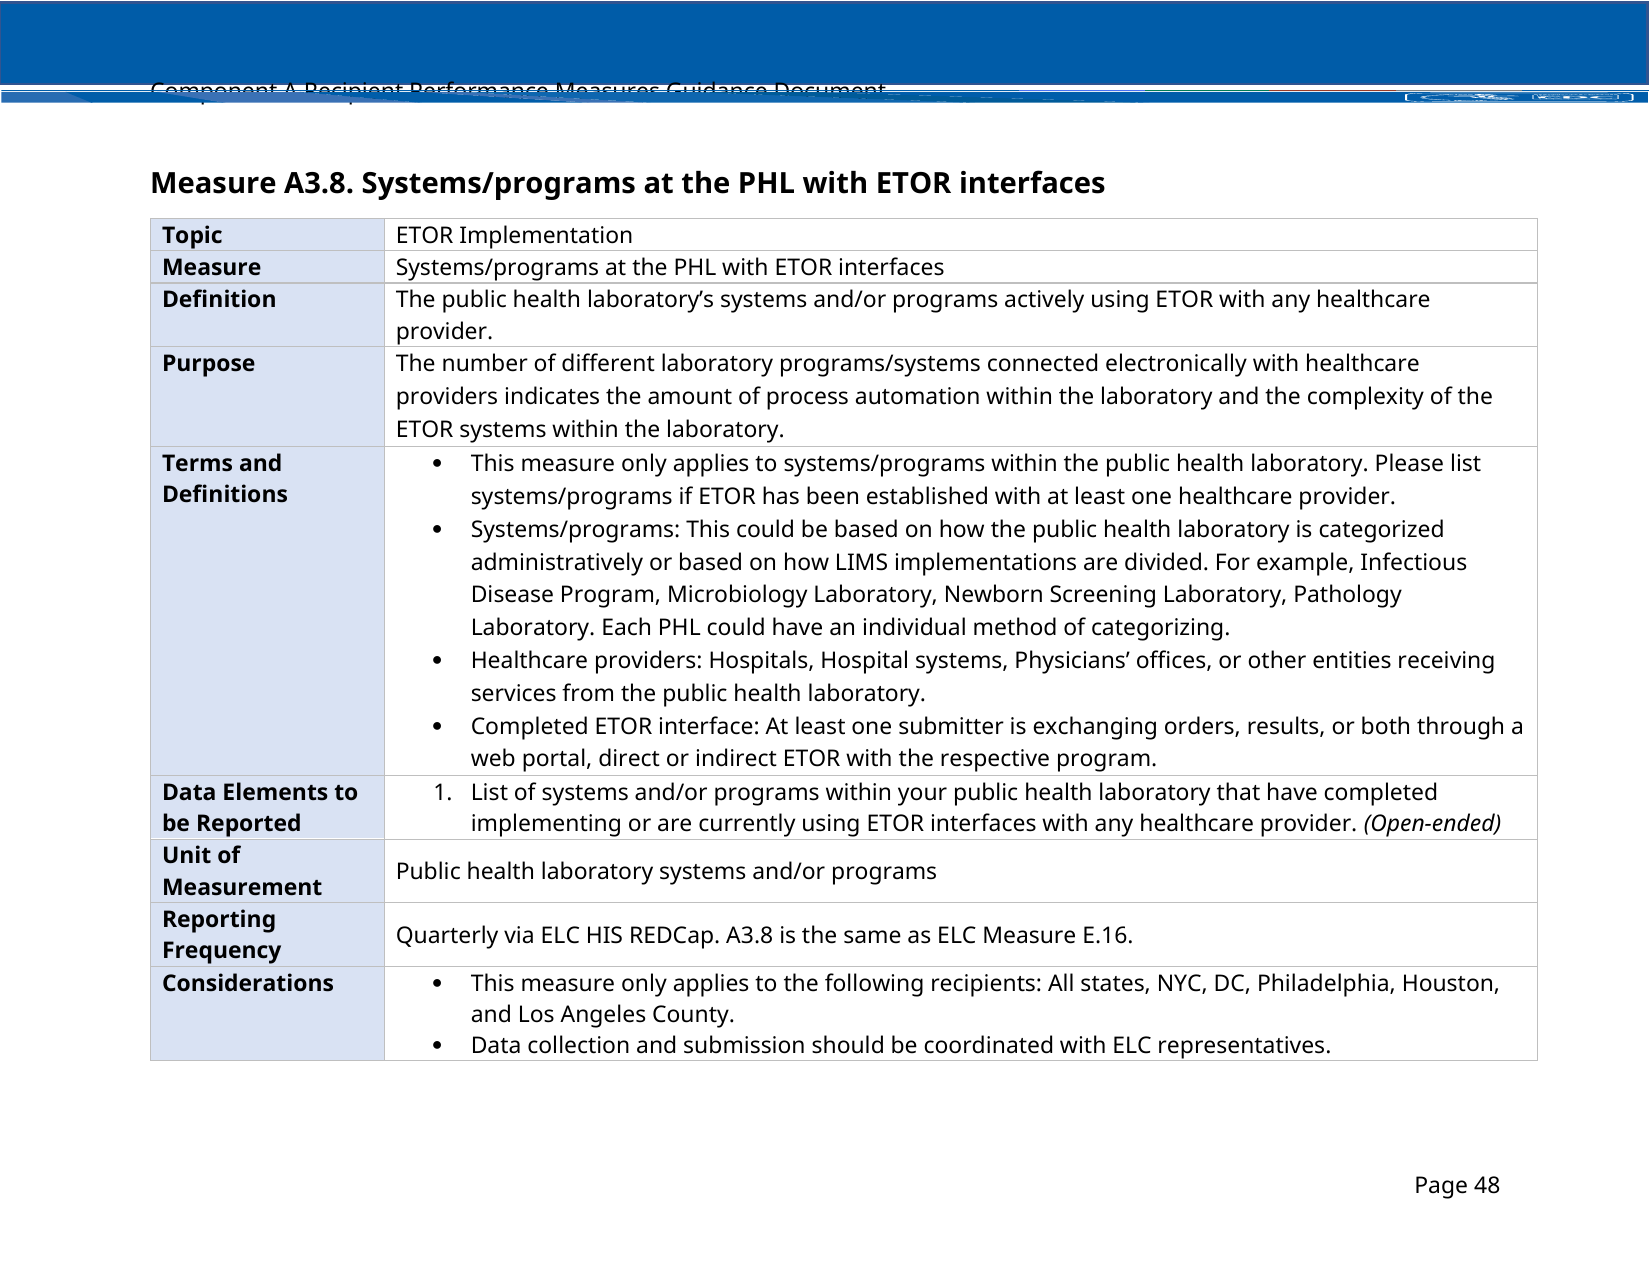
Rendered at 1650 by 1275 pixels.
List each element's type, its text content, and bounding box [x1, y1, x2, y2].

table_cell Quarterly via ELC HIS REDCap. A3.8 is the same as ELC Measure E.16. [385, 903, 1537, 966]
table_header ETOR Implementation [385, 219, 1537, 250]
table_cell Considerations [151, 967, 384, 1060]
table_cell Public health laboratory systems and/or programs [385, 840, 1537, 902]
table_cell Systems/programs at the PHL with ETOR interfaces [385, 251, 1537, 282]
table_cell Purpose [151, 347, 384, 446]
table_cell Measure [151, 251, 384, 282]
table_cell Unit of Measurement [151, 840, 384, 902]
table_cell The public health laboratory’s systems and/or programs actively using ETOR with any healthcare provider. [385, 284, 1537, 346]
table_cell Definition [151, 284, 384, 346]
table_cell The number of different laboratory programs/systems connected electronically with healthcare providers indicates the amount of process automation within the laboratory and the complexity of the ETOR systems within the laboratory. [385, 347, 1537, 446]
table_cell This measure only applies to systems/programs within the public health laboratory. Please list systems/programs if ETOR has been established with at least one healthcare provider. Systems/programs: This could be based on how the public health laboratory is categorized administratively or based on how LIMS implementations are divided. For example, Infectious Disease Program, Microbiology Laboratory, Newborn Screening Laboratory, Pathology Laboratory. Each PHL could have an individual method of categorizing. Healthcare providers: Hospitals, Hospital systems, Physicians’ offices, or other entities receiving services from the public health laboratory. Completed ETOR interface: At least one submitter is exchanging orders, results, or both through a web portal, direct or indirect ETOR with the respective program. [385, 447, 1537, 775]
table_cell Reporting Frequency [151, 903, 384, 966]
table_cell List of systems and/or programs within your public health laboratory that have completed implementing or are currently using ETOR interfaces with any healthcare provider. (Open-ended) [385, 776, 1537, 838]
table_cell This measure only applies to the following recipients: All states, NYC, DC, Philadelphia, Houston, and Los Angeles County. Data collection and submission should be coordinated with ELC representatives. [385, 967, 1537, 1060]
subtitle Measure A3.8. Systems/programs at the PHL with ETOR interfaces [150, 162, 1500, 202]
table_cell Terms and Definitions [151, 447, 384, 775]
table_header Topic [151, 219, 384, 250]
table_cell Data Elements to be Reported [151, 776, 384, 838]
